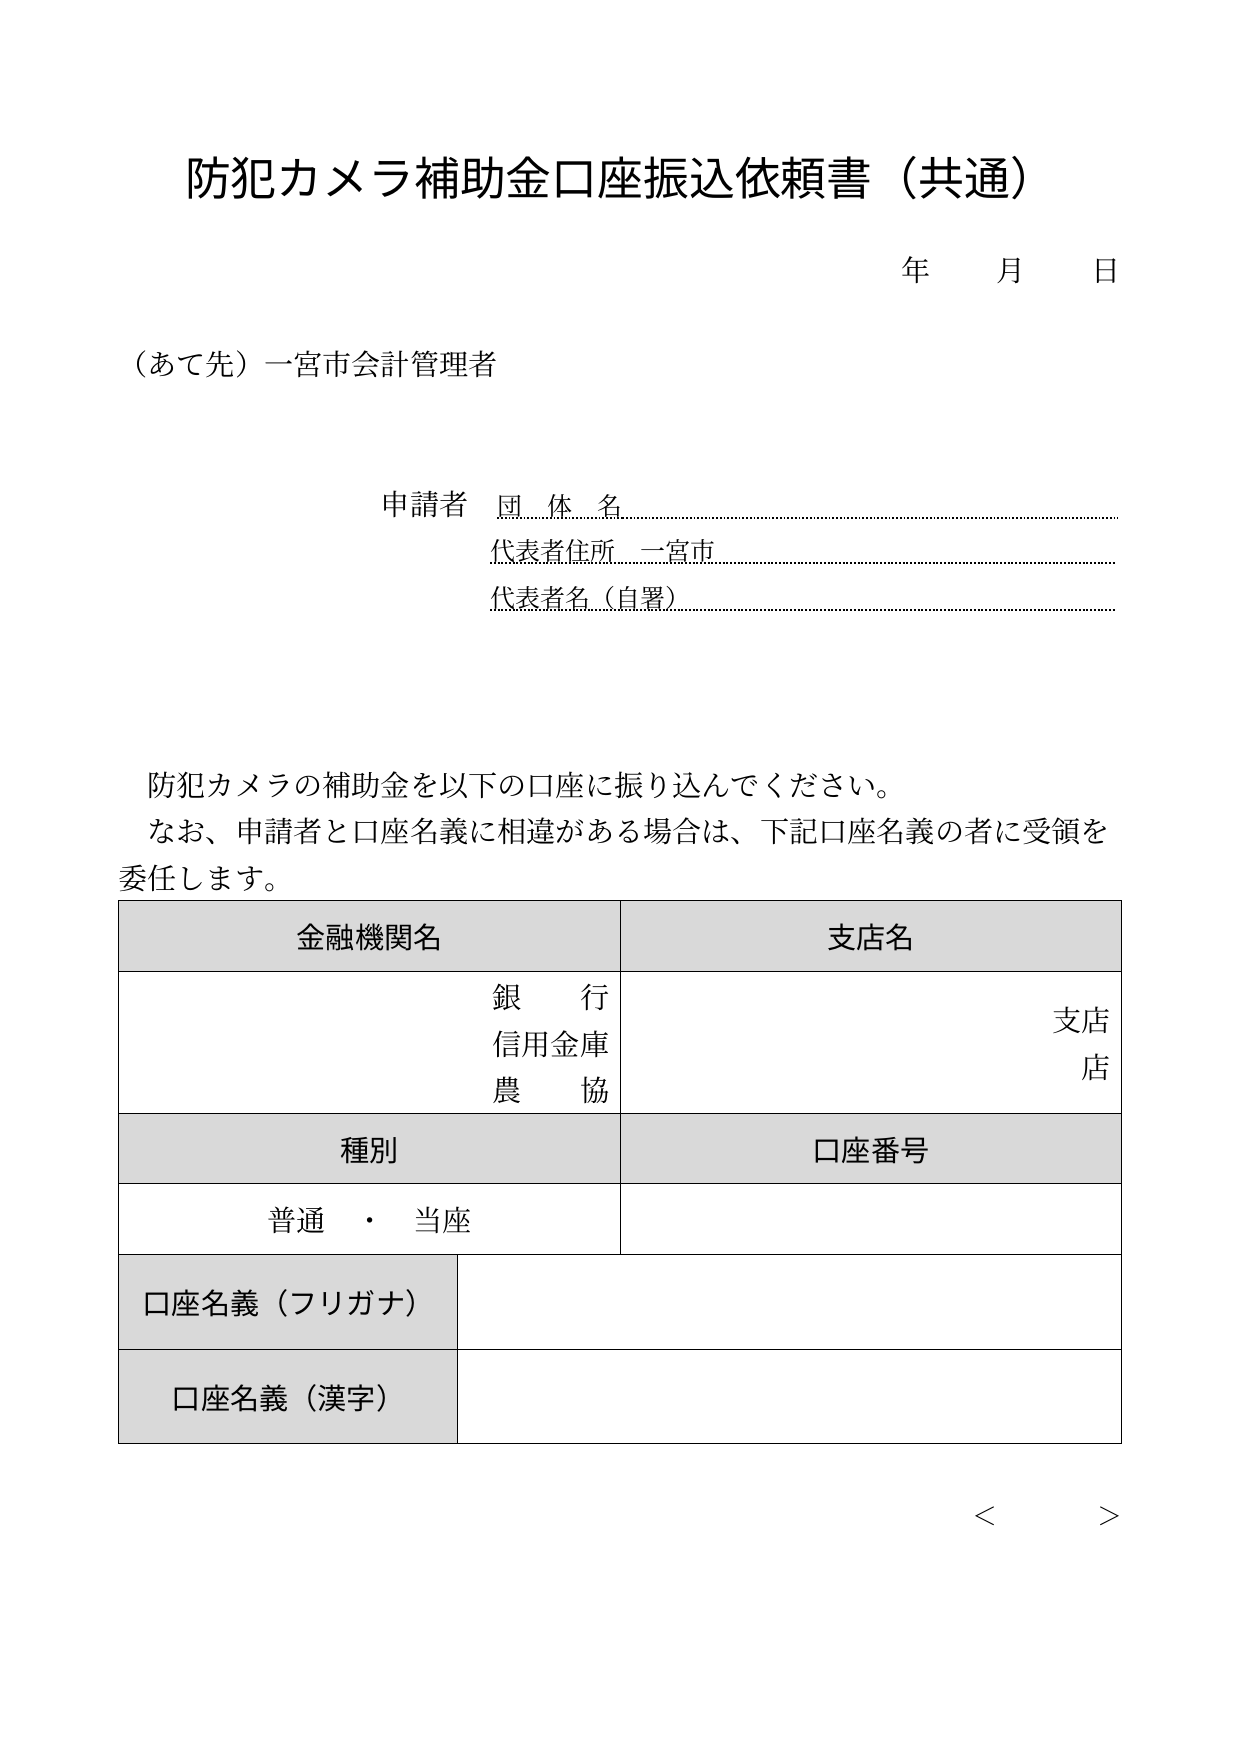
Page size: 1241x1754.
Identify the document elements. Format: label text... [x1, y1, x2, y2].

text 防犯カメラの補助金を以下の口座に振り込んでください。 [118, 760, 1122, 807]
table_cell [458, 1350, 1121, 1443]
table_cell 銀 行 信用金庫 農 協 [119, 972, 620, 1112]
text 年 月 日 [118, 246, 1120, 292]
table_header 支店名 [621, 901, 1121, 971]
table_cell 口座名義（漢字） [119, 1350, 457, 1443]
table_cell 種別 [119, 1114, 620, 1183]
table_cell 口座名義（フリガナ） [119, 1255, 457, 1349]
text なお、申請者と口座名義に相違がある場合は、下記口座名義の者に受領を委任します。 [118, 807, 1122, 900]
table_cell [621, 1184, 1121, 1254]
table_cell 口座番号 [621, 1114, 1121, 1183]
text ＜ ＞ [118, 1491, 1122, 1538]
text 申請者 団 体 名 [381, 479, 1122, 526]
table_cell 普通 ・ 当座 [119, 1184, 620, 1254]
text 代表者名（自署） [490, 573, 1122, 620]
text （あて先）一宮市会計管理者 [118, 339, 1122, 386]
text 防犯カメラ補助金口座振込依頼書（共通） [118, 129, 1122, 222]
table_cell 支店 店 [621, 972, 1121, 1112]
text 代表者住所 一宮市 [490, 526, 1122, 573]
table_header 金融機関名 [119, 901, 620, 971]
table_cell [458, 1255, 1121, 1349]
